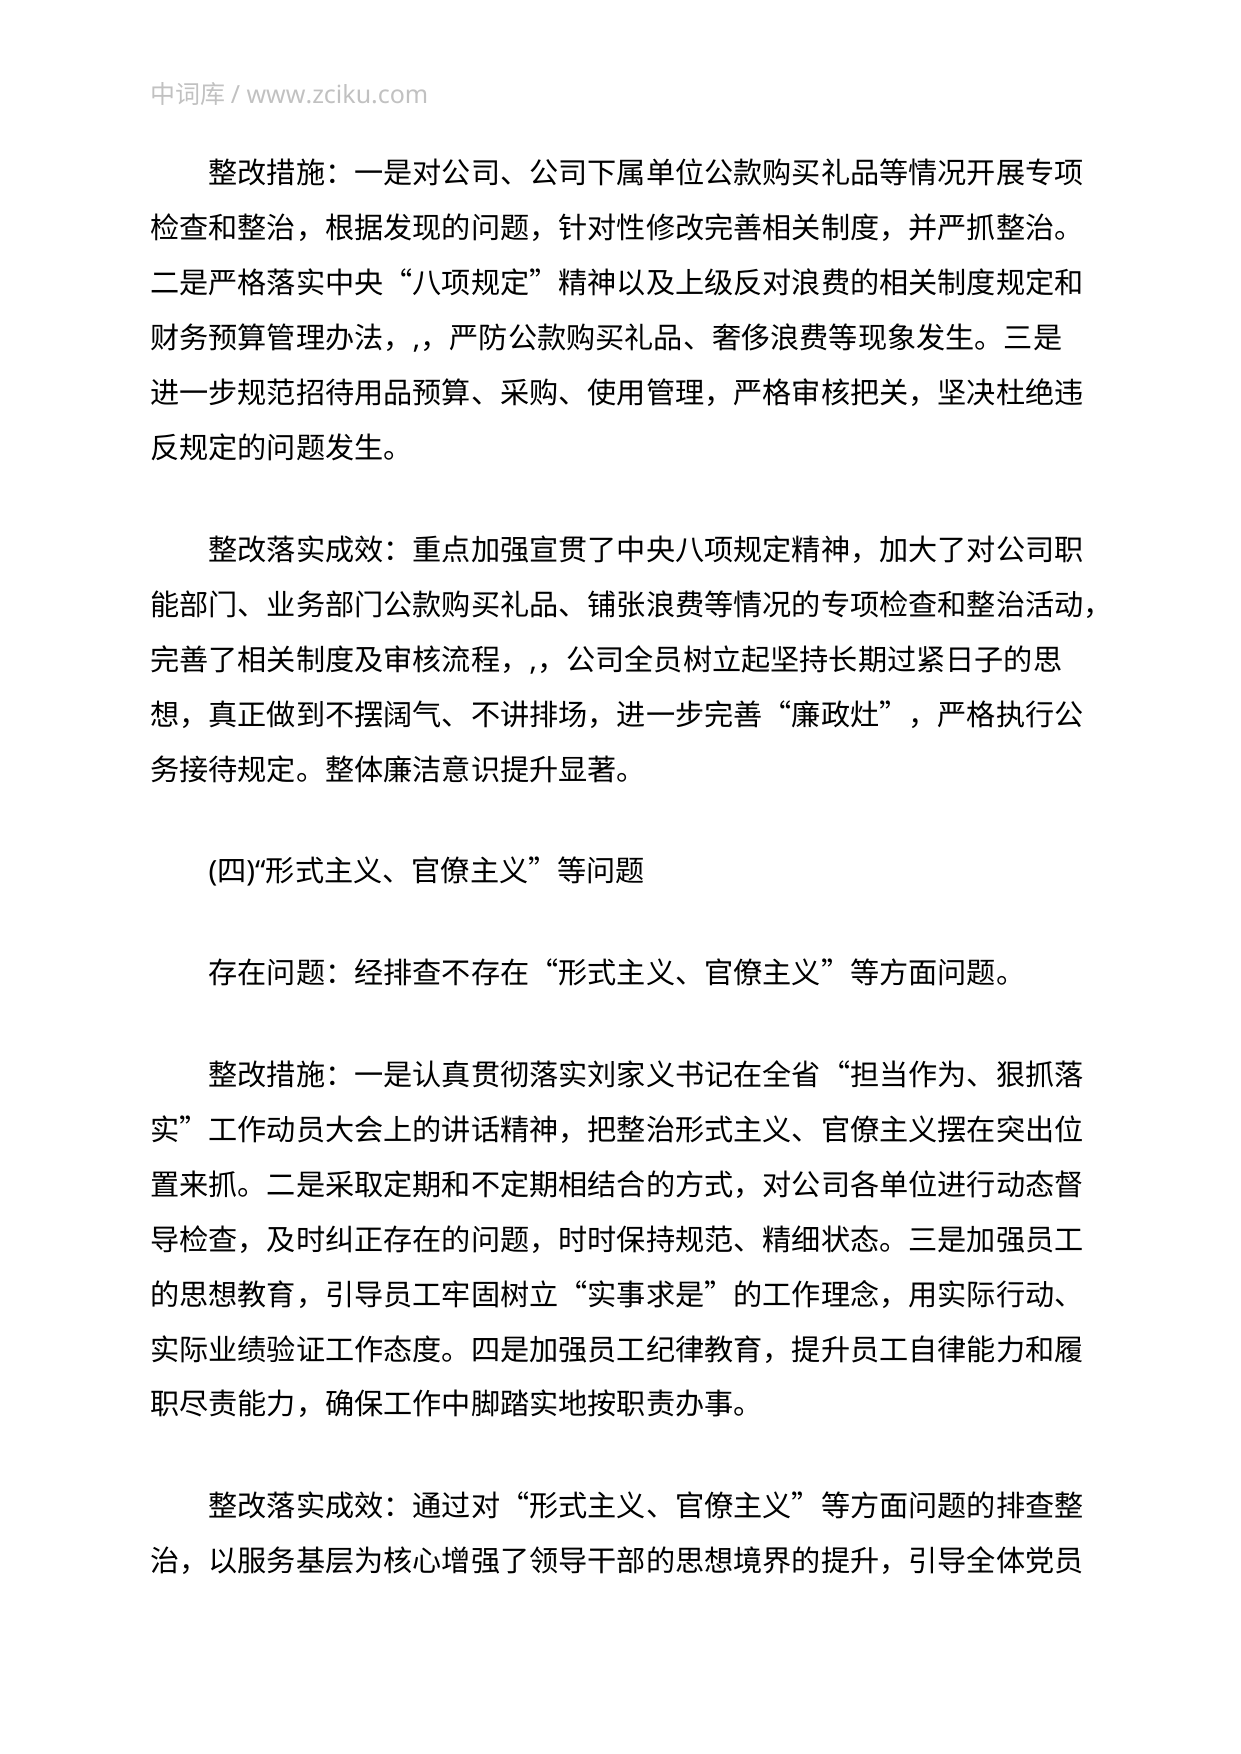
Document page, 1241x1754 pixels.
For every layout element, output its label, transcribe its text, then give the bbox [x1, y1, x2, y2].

text 整改措施：一是对公司、公司下属单位公款购买礼品等情况开展专项检查和整治，根据发现的问题，针对性修改完善相关制度，并严抓整治。二是严格落实中央“八项规定”精神以及上级反对浪费的相关制度规定和财务预算管理办法，,，严防公款购买礼品、奢侈浪费等现象发生。三是进一步规范招待用品预算、采购、使用管理，严格审核把关，坚决杜绝违反规定的问题发生。 [150, 150, 1090, 467]
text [150, 1483, 1090, 1580]
text (四)“形式主义、官僚主义”等问题 [150, 848, 1090, 890]
text 整改措施：一是认真贯彻落实刘家义书记在全省“担当作为、狠抓落实”工作动员大会上的讲话精神，把整治形式主义、官僚主义摆在突出位置来抓。二是采取定期和不定期相结合的方式，对公司各单位进行动态督导检查，及时纠正存在的问题，时时保持规范、精细状态。三是加强员工的思想教育，引导员工牢固树立“实事求是”的工作理念，用实际行动、实际业绩验证工作态度。四是加强员工纪律教育，提升员工自律能力和履职尽责能力，确保工作中脚踏实地按职责办事。 [150, 1052, 1090, 1423]
text 整改落实成效：重点加强宣贯了中央八项规定精神，加大了对公司职能部门、业务部门公款购买礼品、铺张浪费等情况的专项检查和整治活动，完善了相关制度及审核流程，,，公司全员树立起坚持长期过紧日子的思想，真正做到不摆阔气、不讲排场，进一步完善“廉政灶”，严格执行公务接待规定。整体廉洁意识提升显著。 [150, 526, 1090, 788]
text 存在问题：经排查不存在“形式主义、官僚主义”等方面问题。 [150, 950, 1090, 992]
